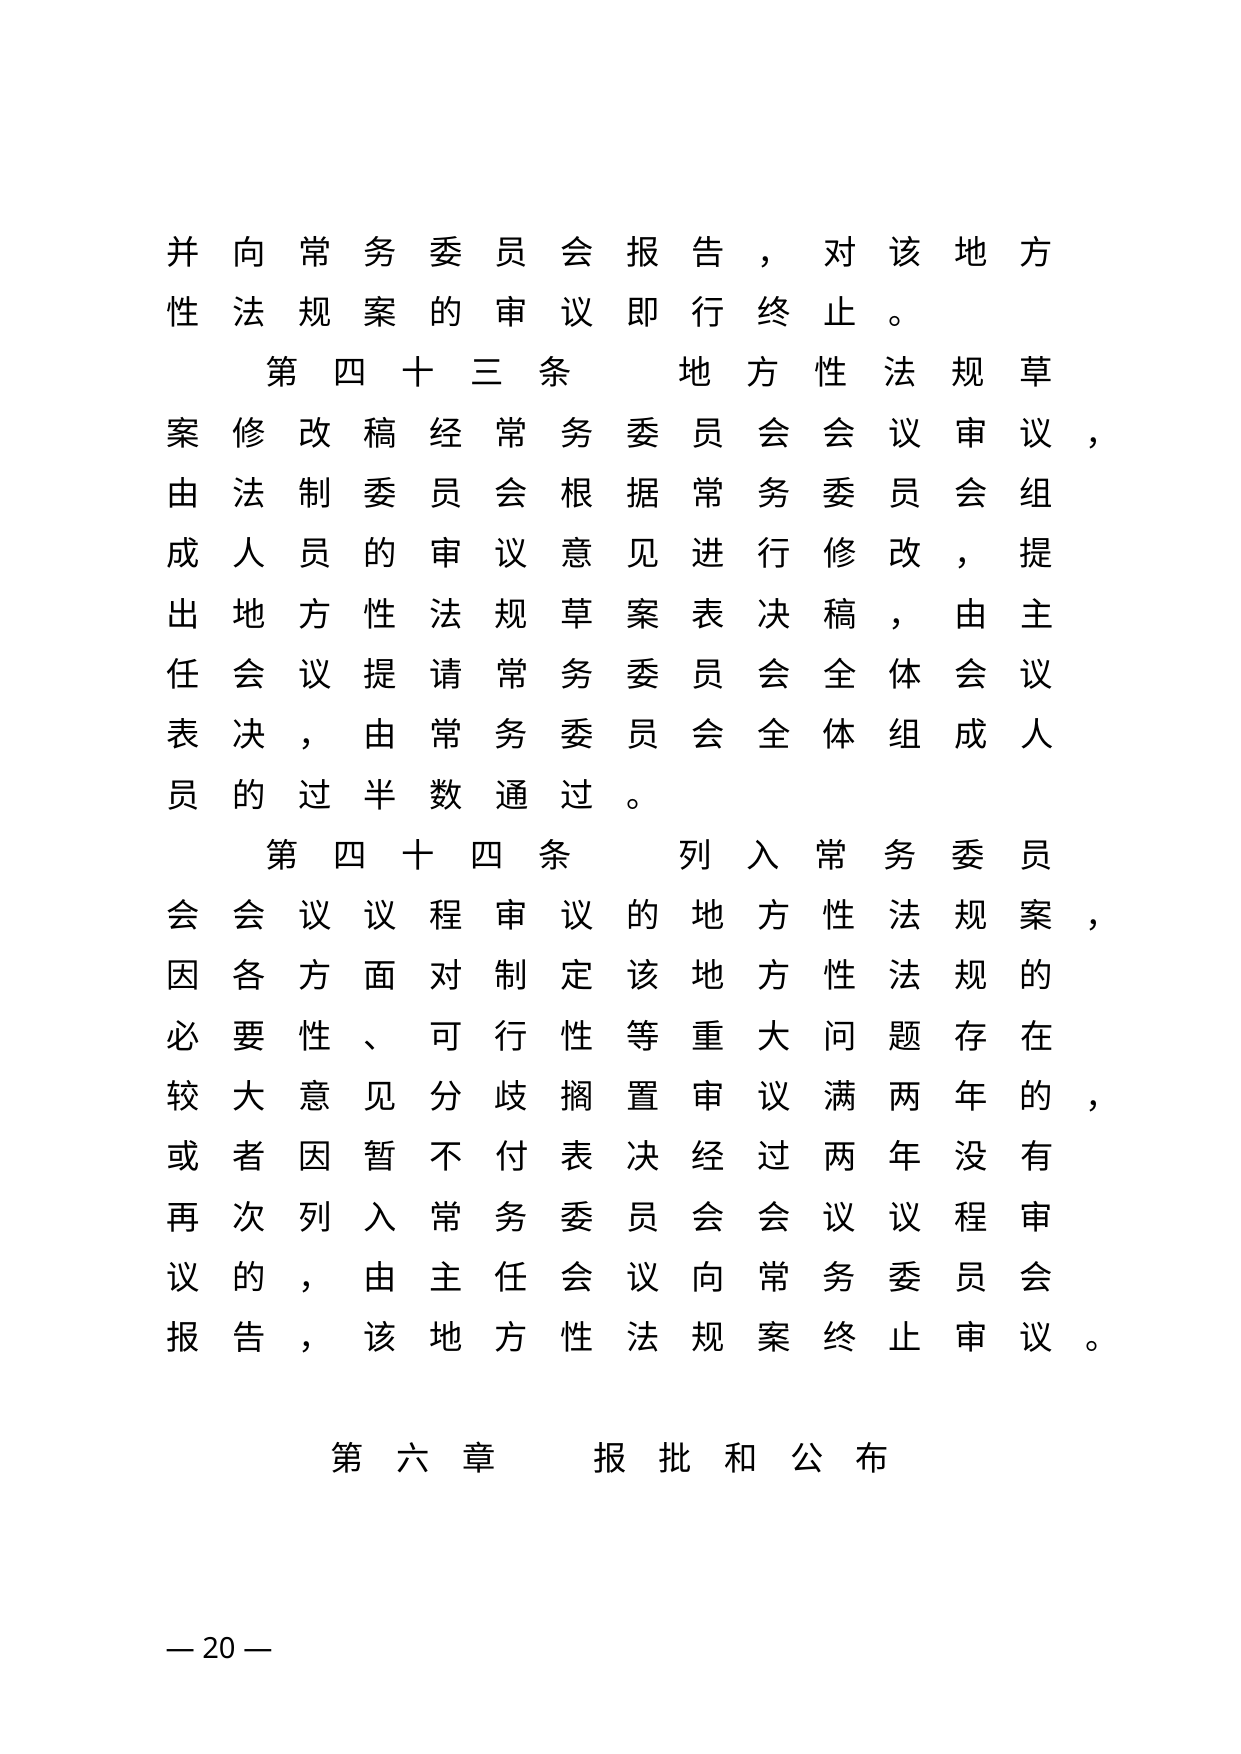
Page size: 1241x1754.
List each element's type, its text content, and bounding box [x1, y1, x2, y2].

text 第四十三条 地方性法规草案修改稿经常务委员会会议审议，由法制委员会根据常务委员会组成人员的审议意见进行修改，提出地方性法规草案表决稿，由主任会议提请常务委员会全体会议表决，由常务委员会全体组成人员的过半数通过。 [167, 340, 1085, 823]
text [167, 219, 1085, 340]
text 第四十四条 列入常务委员会会议议程审议的地方性法规案，因各方面对制定该地方性法规的必要性、可行性等重大问题存在较大意见分歧搁置审议满两年的，或者因暂不付表决经过两年没有再次列入常务委员会会议议程审议的，由主任会议向常务委员会报告，该地方性法规案终止审议。 [167, 823, 1085, 1365]
list 第六章 报批和公布 [167, 1426, 1085, 1486]
